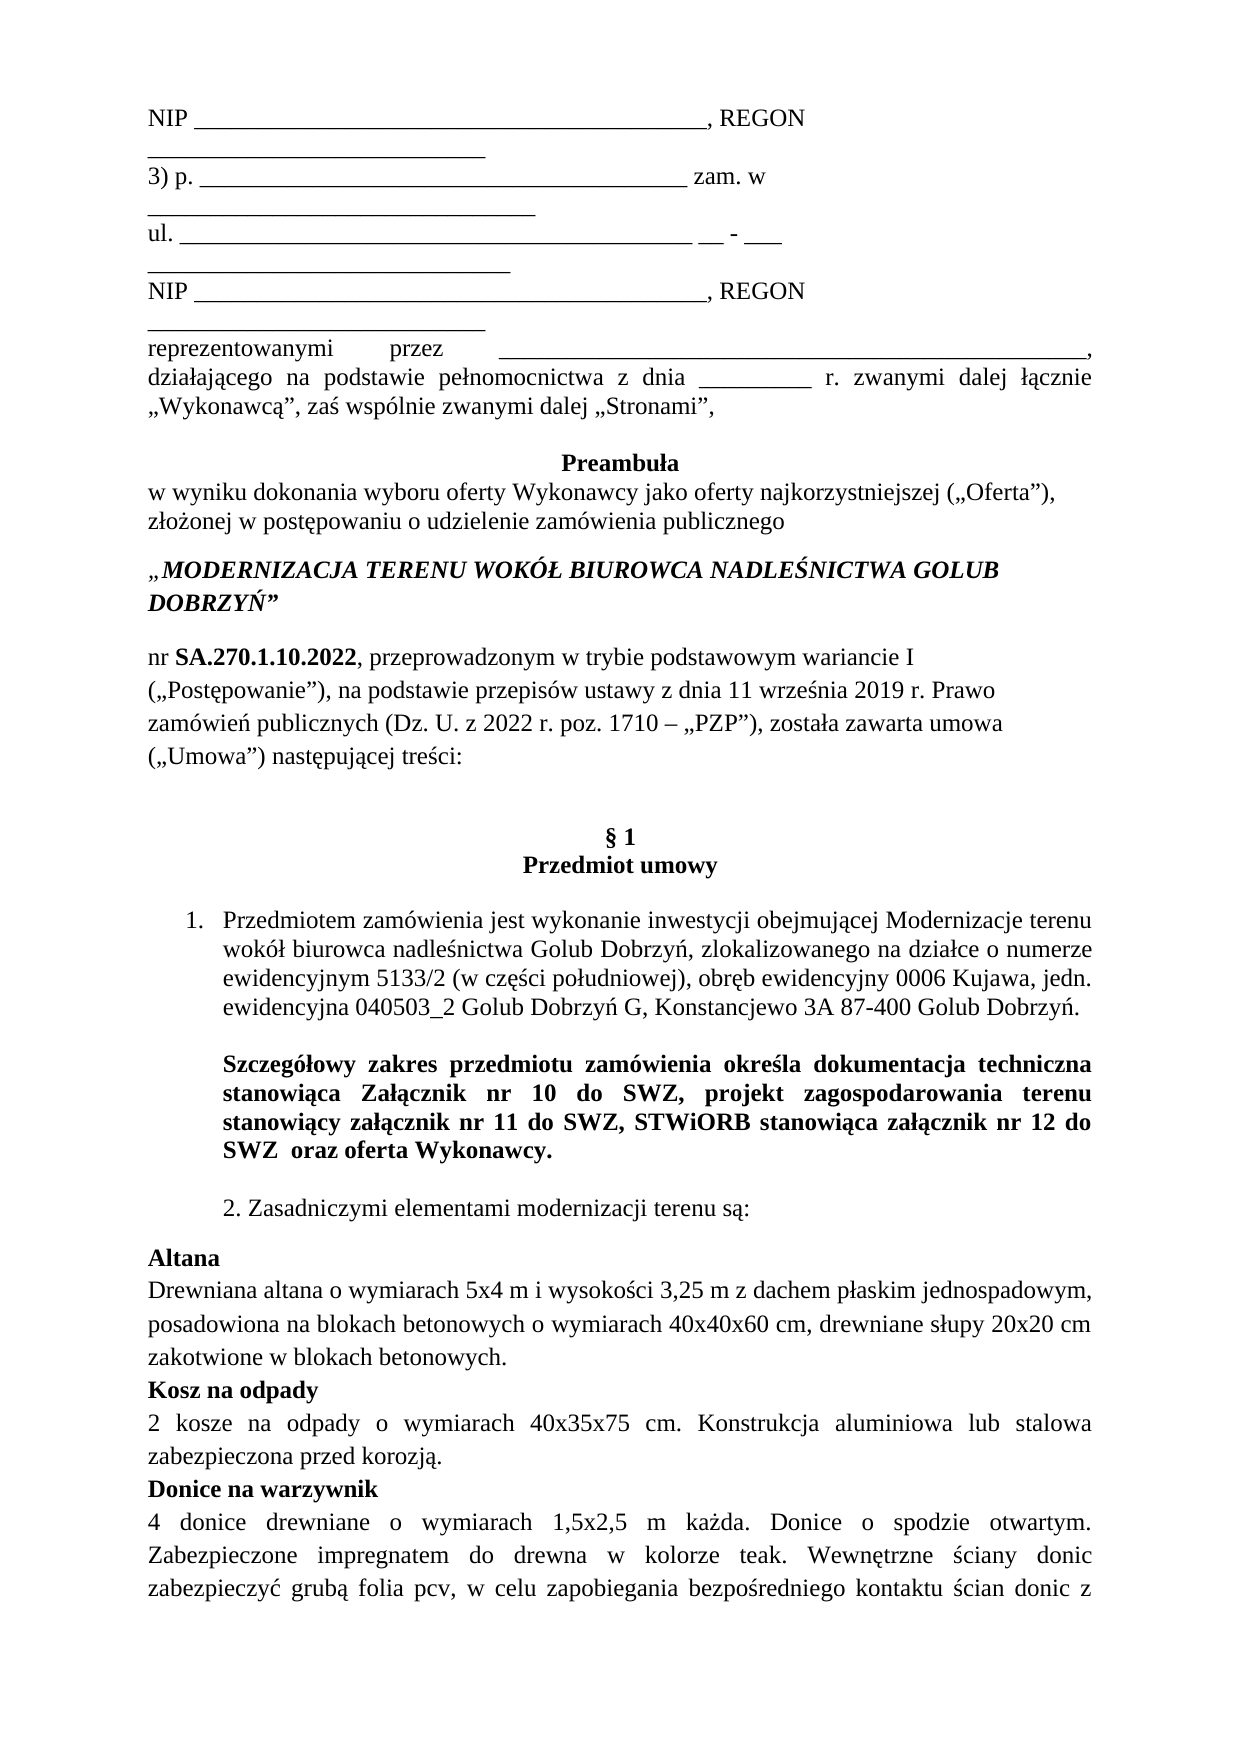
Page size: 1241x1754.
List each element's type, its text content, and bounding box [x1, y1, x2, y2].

text Drewniana altana o wymiarach 5x4 m i wysokości 3,25 m z dachem płaskim jednospadowym, posadowiona na blokach betonowych o wymiarach 40x40x60 cm, drewniane słupy 20x20 cm zakotwione w blokach betonowych. [148, 1276, 1093, 1370]
text w wyniku dokonania wyboru oferty Wykonawcy jako oferty najkorzystniejszej („Oferta”), złożonej w postępowaniu o udzielenie zamówienia publicznego [148, 477, 1093, 535]
list Przedmiotem zamówienia jest wykonanie inwestycji obejmującej Modernizacje terenu wokół biurowca nadleśnictwa Golub Dobrzyń, zlokalizowanego na działce o numerze ewidencyjnym 5133/2 (w części południowej), obręb ewidencyjny 0006 Kujawa, jedn. ewidencyjna 040503_2 Golub Dobrzyń G, Konstancjewo 3A 87-400 Golub Dobrzyń. [185, 906, 1093, 1021]
text NIP _________________________________________, REGON ___________________________ [148, 276, 1093, 333]
text NIP _________________________________________, REGON ___________________________ [148, 103, 1093, 161]
text Altana [148, 1243, 1093, 1271]
text Przedmiot umowy [148, 850, 1093, 879]
text 3) p. _______________________________________ zam. w _______________________________ [148, 161, 1093, 218]
text 2 kosze na odpady o wymiarach 40x35x75 cm. Konstrukcja aluminiowa lub stalowa zabezpieczona przed korozją. [148, 1408, 1093, 1469]
list Szczegółowy zakres przedmiotu zamówienia określa dokumentacja techniczna stanowiąca Załącznik nr 10 do SWZ, projekt zagospodarowania terenu stanowiący załącznik nr 11 do SWZ, STWiORB stanowiąca załącznik nr 12 do SWZ oraz oferta Wykonawcy. [223, 1049, 1093, 1164]
text § 1 [148, 822, 1093, 850]
text Preambuła [148, 448, 1093, 477]
text reprezentowanymi przez _______________________________________________, działającego na podstawie pełnomocnictwa z dnia _________ r. zwanymi dalej łącznie „Wykonawcą”, zaś wspólnie zwanymi dalej „Stronami”, [148, 333, 1093, 420]
text ul. _________________________________________ __ - ___ _____________________________ [148, 218, 1093, 276]
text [148, 1507, 1093, 1602]
list 2. Zasadniczymi elementami modernizacji terenu są: [223, 1193, 1093, 1222]
text Donice na warzywnik [148, 1474, 1093, 1502]
text nr SA.270.1.10.2022, przeprowadzonym w trybie podstawowym wariancie I („Postępowanie”), na podstawie przepisów ustawy z dnia 11 września 2019 r. Prawo zamówień publicznych (Dz. U. z 2022 r. poz. 1710 – „PZP”), została zawarta umowa („Umowa”) następującej treści: [148, 642, 1093, 770]
text Kosz na odpady [148, 1375, 1093, 1403]
text „MODERNIZACJA TERENU WOKÓŁ BIUROWCA NADLEŚNICTWA GOLUB DOBRZYŃ” [148, 556, 1093, 617]
